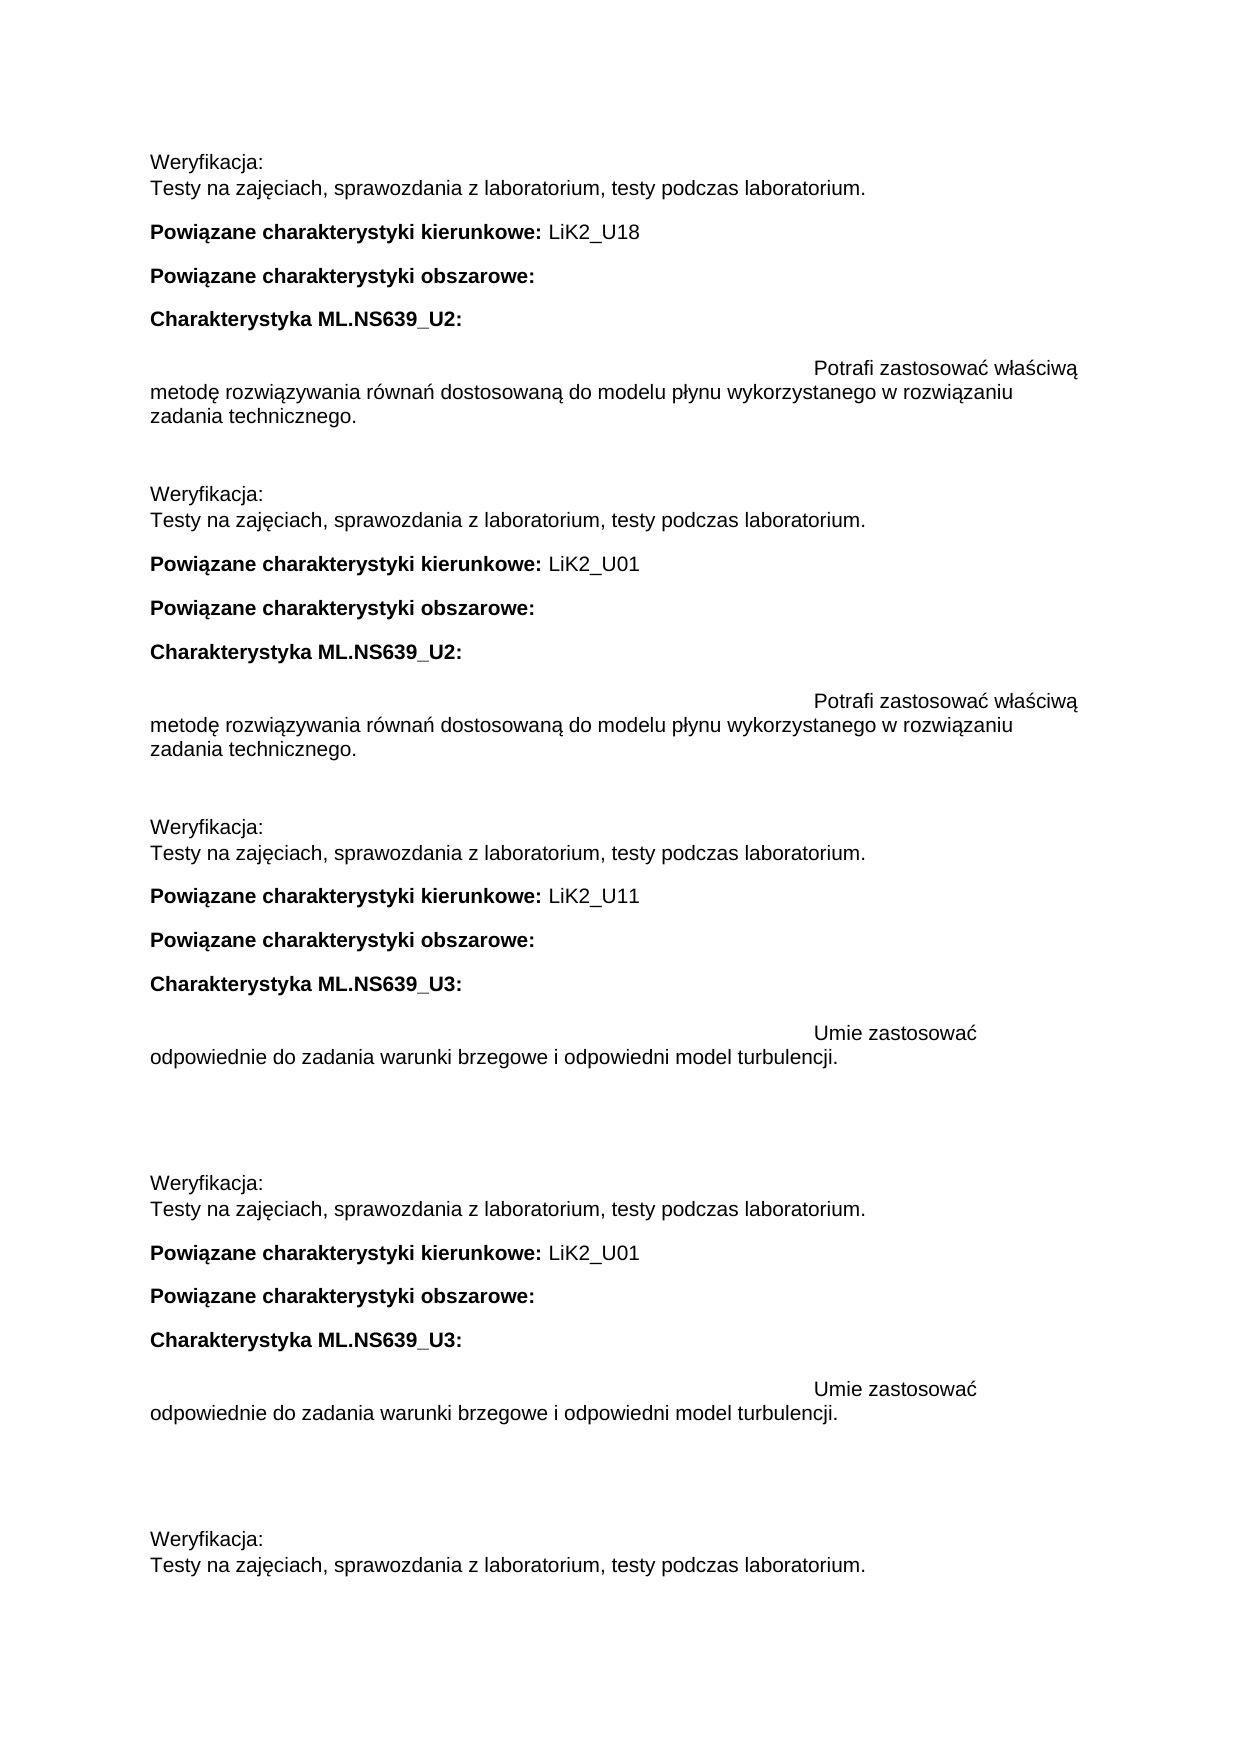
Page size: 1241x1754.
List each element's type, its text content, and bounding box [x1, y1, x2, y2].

text Powiązane charakterystyki kierunkowe: LiK2_U01 [150, 552, 1090, 576]
text Charakterystyka ML.NS639_U2: [150, 307, 1090, 331]
text Powiązane charakterystyki kierunkowe: LiK2_U01 [150, 1241, 1090, 1264]
text Powiązane charakterystyki kierunkowe: LiK2_U18 [150, 220, 1090, 244]
text Potrafi zastosować właściwą metodę rozwiązywania równań dostosowaną do modelu płynu wykorzystanego w rozwiązaniu zadania technicznego. [150, 664, 1090, 808]
text Umie zastosować odpowiednie do zadania warunki brzegowe i odpowiedni model turbulencji. [150, 997, 1090, 1164]
text Charakterystyka ML.NS639_U3: [150, 1328, 1090, 1352]
text Powiązane charakterystyki kierunkowe: LiK2_U11 [150, 884, 1090, 908]
text Powiązane charakterystyki obszarowe: [150, 596, 1090, 620]
text Powiązane charakterystyki obszarowe: [150, 1284, 1090, 1308]
text Potrafi zastosować właściwą metodę rozwiązywania równań dostosowaną do modelu płynu wykorzystanego w rozwiązaniu zadania technicznego. [150, 332, 1090, 476]
text Weryfikacja: [150, 482, 1090, 506]
text Testy na zajęciach, sprawozdania z laboratorium, testy podczas laboratorium. [150, 508, 1090, 532]
text Powiązane charakterystyki obszarowe: [150, 263, 1090, 287]
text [150, 1353, 1090, 1521]
text Testy na zajęciach, sprawozdania z laboratorium, testy podczas laboratorium. [150, 841, 1090, 864]
text Weryfikacja: [150, 150, 1090, 174]
text Testy na zajęciach, sprawozdania z laboratorium, testy podczas laboratorium. [150, 1197, 1090, 1221]
text Testy na zajęciach, sprawozdania z laboratorium, testy podczas laboratorium. [150, 1553, 1090, 1577]
text Testy na zajęciach, sprawozdania z laboratorium, testy podczas laboratorium. [150, 176, 1090, 200]
text Weryfikacja: [150, 1527, 1090, 1551]
text Weryfikacja: [150, 814, 1090, 838]
text Powiązane charakterystyki obszarowe: [150, 928, 1090, 952]
text Weryfikacja: [150, 1171, 1090, 1195]
text Charakterystyka ML.NS639_U3: [150, 972, 1090, 996]
text Charakterystyka ML.NS639_U2: [150, 639, 1090, 663]
